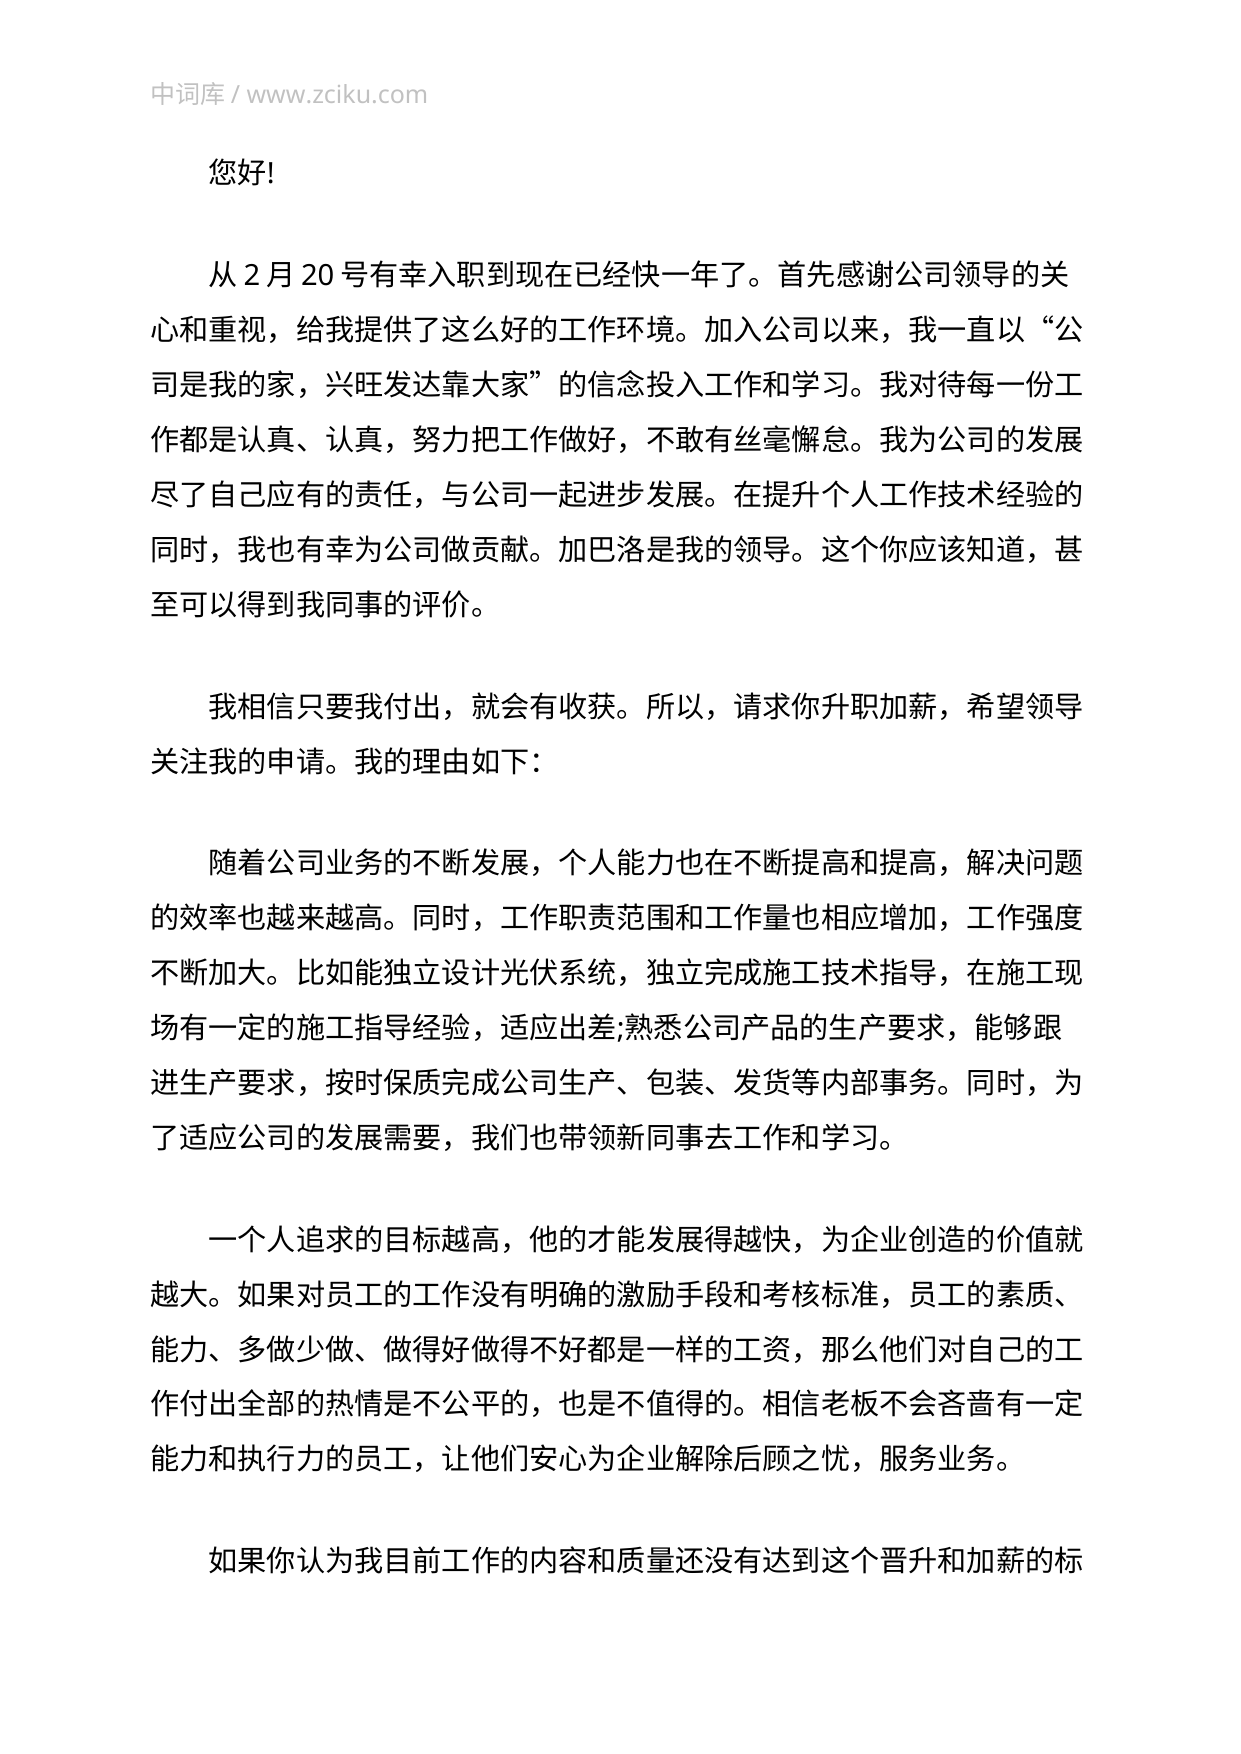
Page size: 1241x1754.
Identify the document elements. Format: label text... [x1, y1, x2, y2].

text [150, 1538, 1090, 1580]
text 您好! [150, 150, 1090, 192]
text 我相信只要我付出，就会有收获。所以，请求你升职加薪，希望领导关注我的申请。我的理由如下： [150, 683, 1090, 780]
text 随着公司业务的不断发展，个人能力也在不断提高和提高，解决问题的效率也越来越高。同时，工作职责范围和工作量也相应增加，工作强度不断加大。比如能独立设计光伏系统，独立完成施工技术指导，在施工现场有一定的施工指导经验，适应出差;熟悉公司产品的生产要求，能够跟进生产要求，按时保质完成公司生产、包装、发货等内部事务。同时，为了适应公司的发展需要，我们也带领新同事去工作和学习。 [150, 840, 1090, 1157]
text 从2月20号有幸入职到现在已经快一年了。首先感谢公司领导的关心和重视，给我提供了这么好的工作环境。加入公司以来，我一直以“公司是我的家，兴旺发达靠大家”的信念投入工作和学习。我对待每一份工作都是认真、认真，努力把工作做好，不敢有丝毫懈怠。我为公司的发展尽了自己应有的责任，与公司一起进步发展。在提升个人工作技术经验的同时，我也有幸为公司做贡献。加巴洛是我的领导。这个你应该知道，甚至可以得到我同事的评价。 [150, 252, 1090, 624]
text 一个人追求的目标越高，他的才能发展得越快，为企业创造的价值就越大。如果对员工的工作没有明确的激励手段和考核标准，员工的素质、能力、多做少做、做得好做得不好都是一样的工资，那么他们对自己的工作付出全部的热情是不公平的，也是不值得的。相信老板不会吝啬有一定能力和执行力的员工，让他们安心为企业解除后顾之忧，服务业务。 [150, 1216, 1090, 1478]
